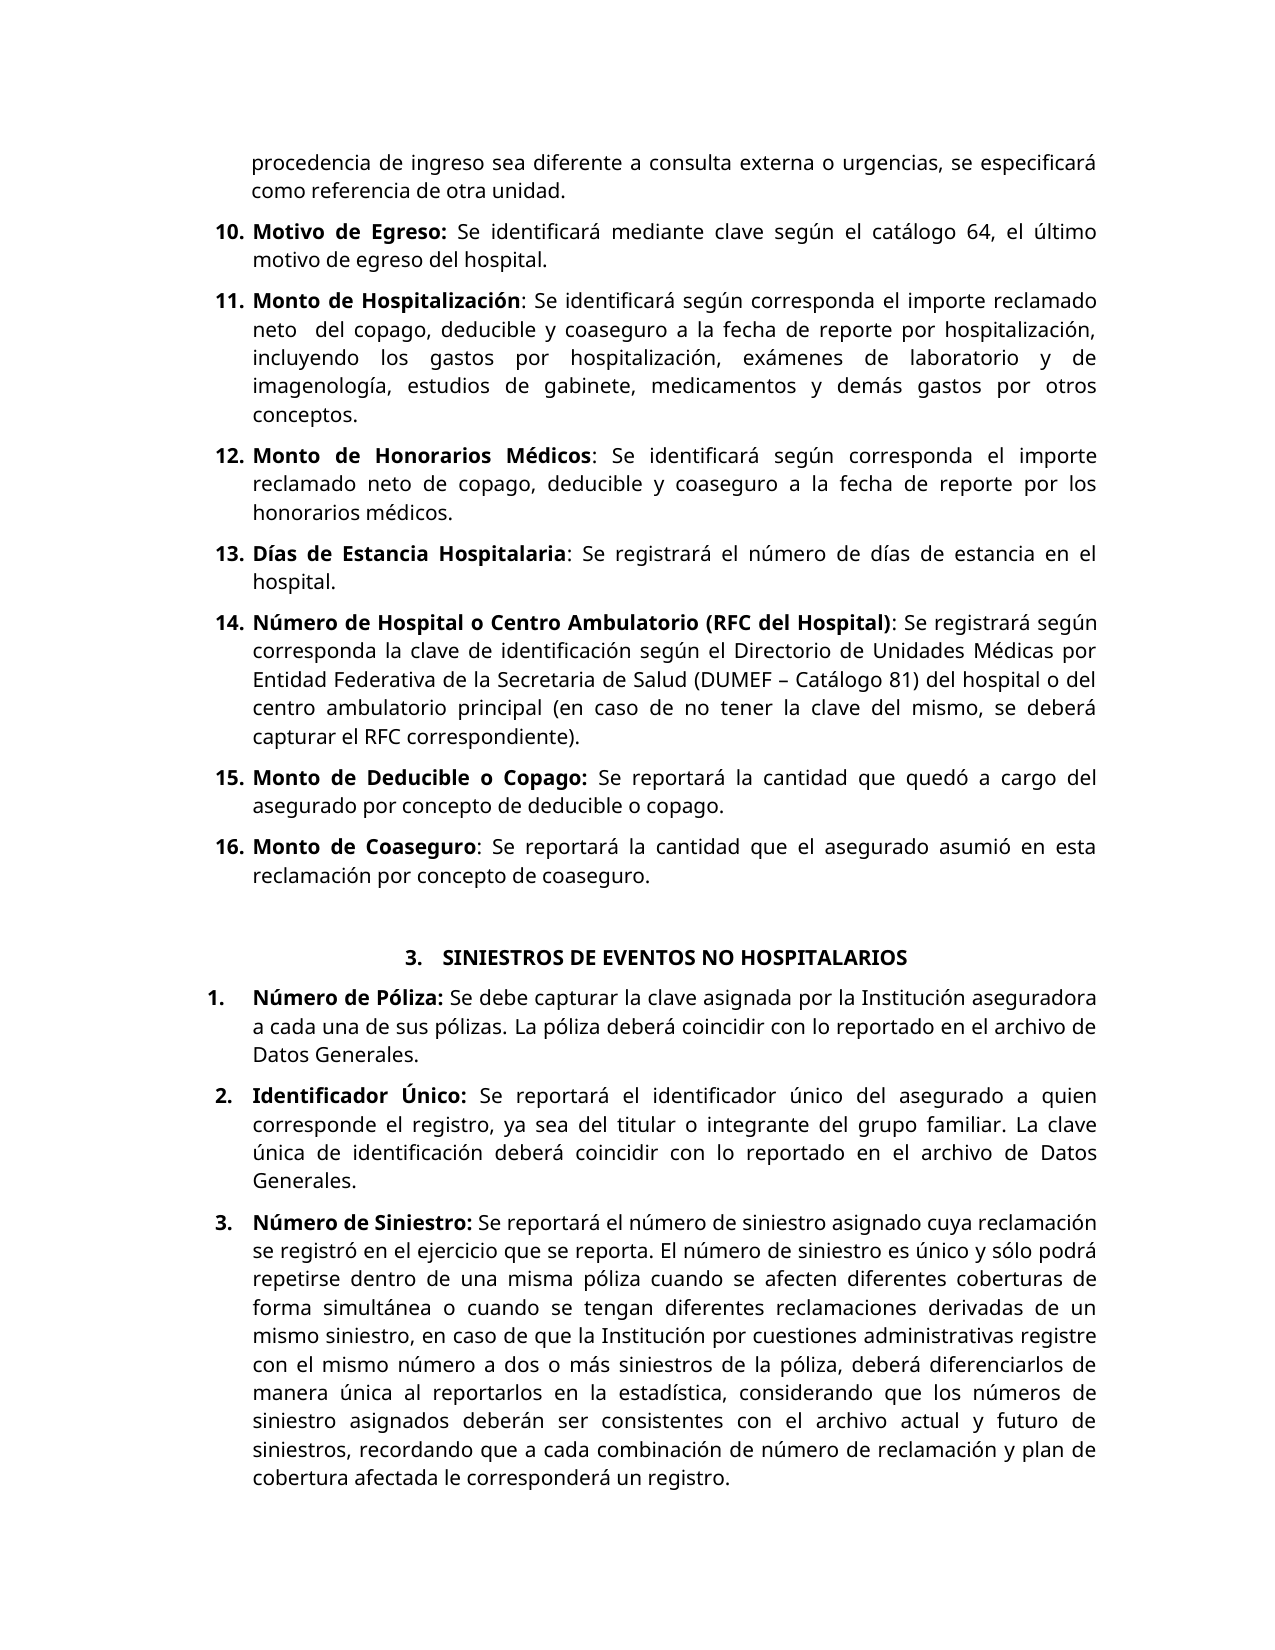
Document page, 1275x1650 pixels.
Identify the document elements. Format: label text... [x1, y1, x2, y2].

list SINIESTROS DE EVENTOS NO HOSPITALARIOS [215, 943, 1098, 971]
list Identificador Único: Se reportará el identificador único del asegurado a quien corresponde el registro, ya sea del titular o integrante del grupo familiar. La clave única de identificación deberá coincidir con lo reportado en el archivo de Datos Generales. [215, 1081, 1098, 1195]
list Monto de Honorarios Médicos: Se identificará según corresponda el importe reclamado neto de copago, deducible y coaseguro a la fecha de reporte por los honorarios médicos. [215, 441, 1098, 526]
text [251, 148, 1098, 204]
list Motivo de Egreso: Se identificará mediante clave según el catálogo 64, el último motivo de egreso del hospital. [215, 217, 1098, 274]
list Número de Siniestro: Se reportará el número de siniestro asignado cuya reclamación se registró en el ejercicio que se reporta. El número de siniestro es único y sólo podrá repetirse dentro de una misma póliza cuando se afecten diferentes coberturas de forma simultánea o cuando se tengan diferentes reclamaciones derivadas de un mismo siniestro, en caso de que la Institución por cuestiones administrativas registre con el mismo número a dos o más siniestros de la póliza, deberá diferenciarlos de manera única al reportarlos en la estadística, considerando que los números de siniestro asignados deberán ser consistentes con el archivo actual y futuro de siniestros, recordando que a cada combinación de número de reclamación y plan de cobertura afectada le corresponderá un registro. [215, 1208, 1098, 1492]
list Número de Póliza: Se debe capturar la clave asignada por la Institución aseguradora a cada una de sus pólizas. La póliza deberá coincidir con lo reportado en el archivo de Datos Generales. [207, 983, 1098, 1069]
list Número de Hospital o Centro Ambulatorio (RFC del Hospital): Se registrará según corresponda la clave de identificación según el Directorio de Unidades Médicas por Entidad Federativa de la Secretaria de Salud (DUMEF – Catálogo 81) del hospital o del centro ambulatorio principal (en caso de no tener la clave del mismo, se deberá capturar el RFC correspondiente). [215, 608, 1098, 750]
list Monto de Hospitalización: Se identificará según corresponda el importe reclamado neto del copago, deducible y coaseguro a la fecha de reporte por hospitalización, incluyendo los gastos por hospitalización, exámenes de laboratorio y de imagenología, estudios de gabinete, medicamentos y demás gastos por otros conceptos. [215, 286, 1098, 428]
list Monto de Coaseguro: Se reportará la cantidad que el asegurado asumió en esta reclamación por concepto de coaseguro. [215, 832, 1098, 889]
list Monto de Deducible o Copago: Se reportará la cantidad que quedó a cargo del asegurado por concepto de deducible o copago. [215, 763, 1098, 820]
list Días de Estancia Hospitalaria: Se registrará el número de días de estancia en el hospital. [215, 539, 1098, 596]
